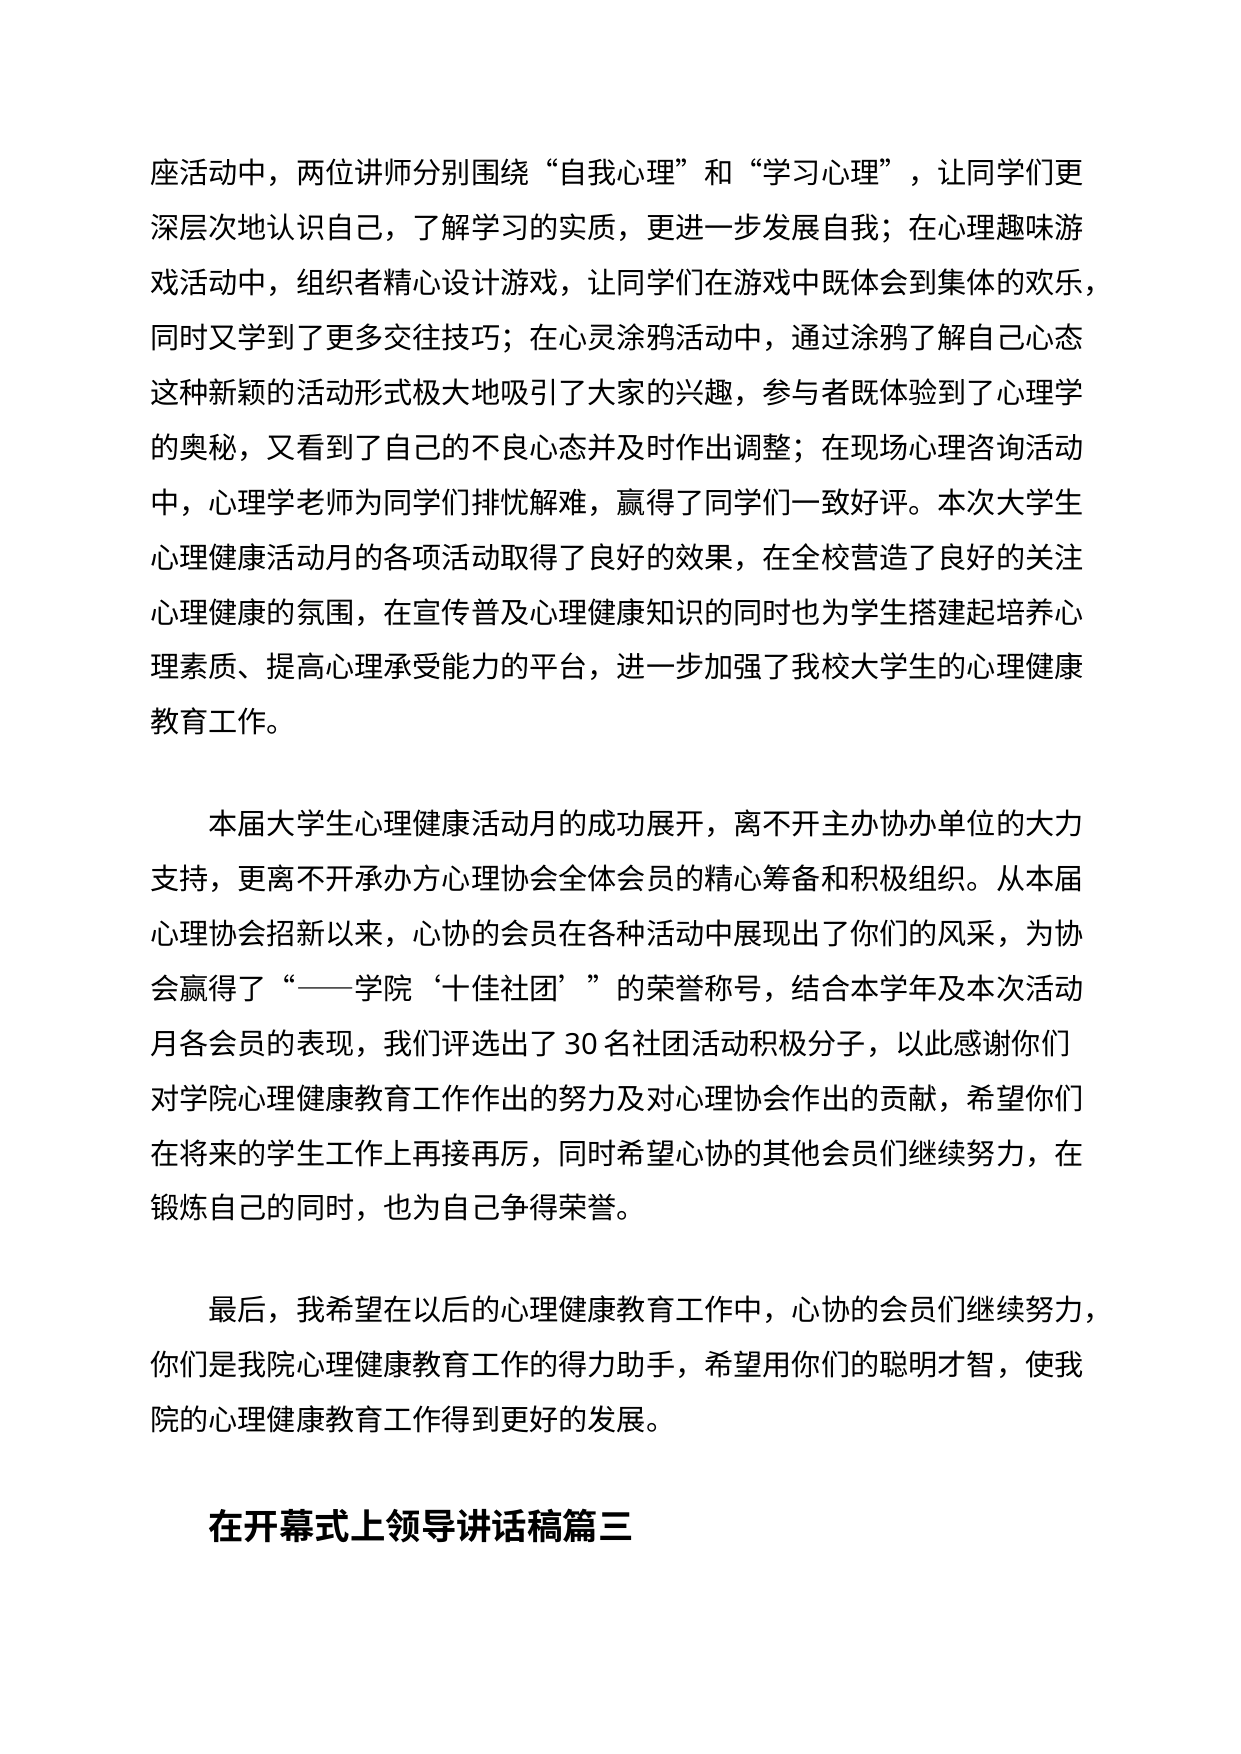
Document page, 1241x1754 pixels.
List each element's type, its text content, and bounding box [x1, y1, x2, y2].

text 最后，我希望在以后的心理健康教育工作中，心协的会员们继续努力，你们是我院心理健康教育工作的得力助手，希望用你们的聪明才智，使我院的心理健康教育工作得到更好的发展。 [150, 1287, 1090, 1439]
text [150, 150, 1090, 741]
text 在开幕式上领导讲话稿篇三 [150, 1498, 1090, 1550]
text 本届大学生心理健康活动月的成功展开，离不开主办协办单位的大力支持，更离不开承办方心理协会全体会员的精心筹备和积极组织。从本届心理协会招新以来，心协的会员在各种活动中展现出了你们的风采，为协会赢得了“——学院‘十佳社团’”的荣誉称号，结合本学年及本次活动月各会员的表现，我们评选出了30名社团活动积极分子，以此感谢你们对学院心理健康教育工作作出的努力及对心理协会作出的贡献，希望你们在将来的学生工作上再接再厉，同时希望心协的其他会员们继续努力，在锻炼自己的同时，也为自己争得荣誉。 [150, 801, 1090, 1227]
